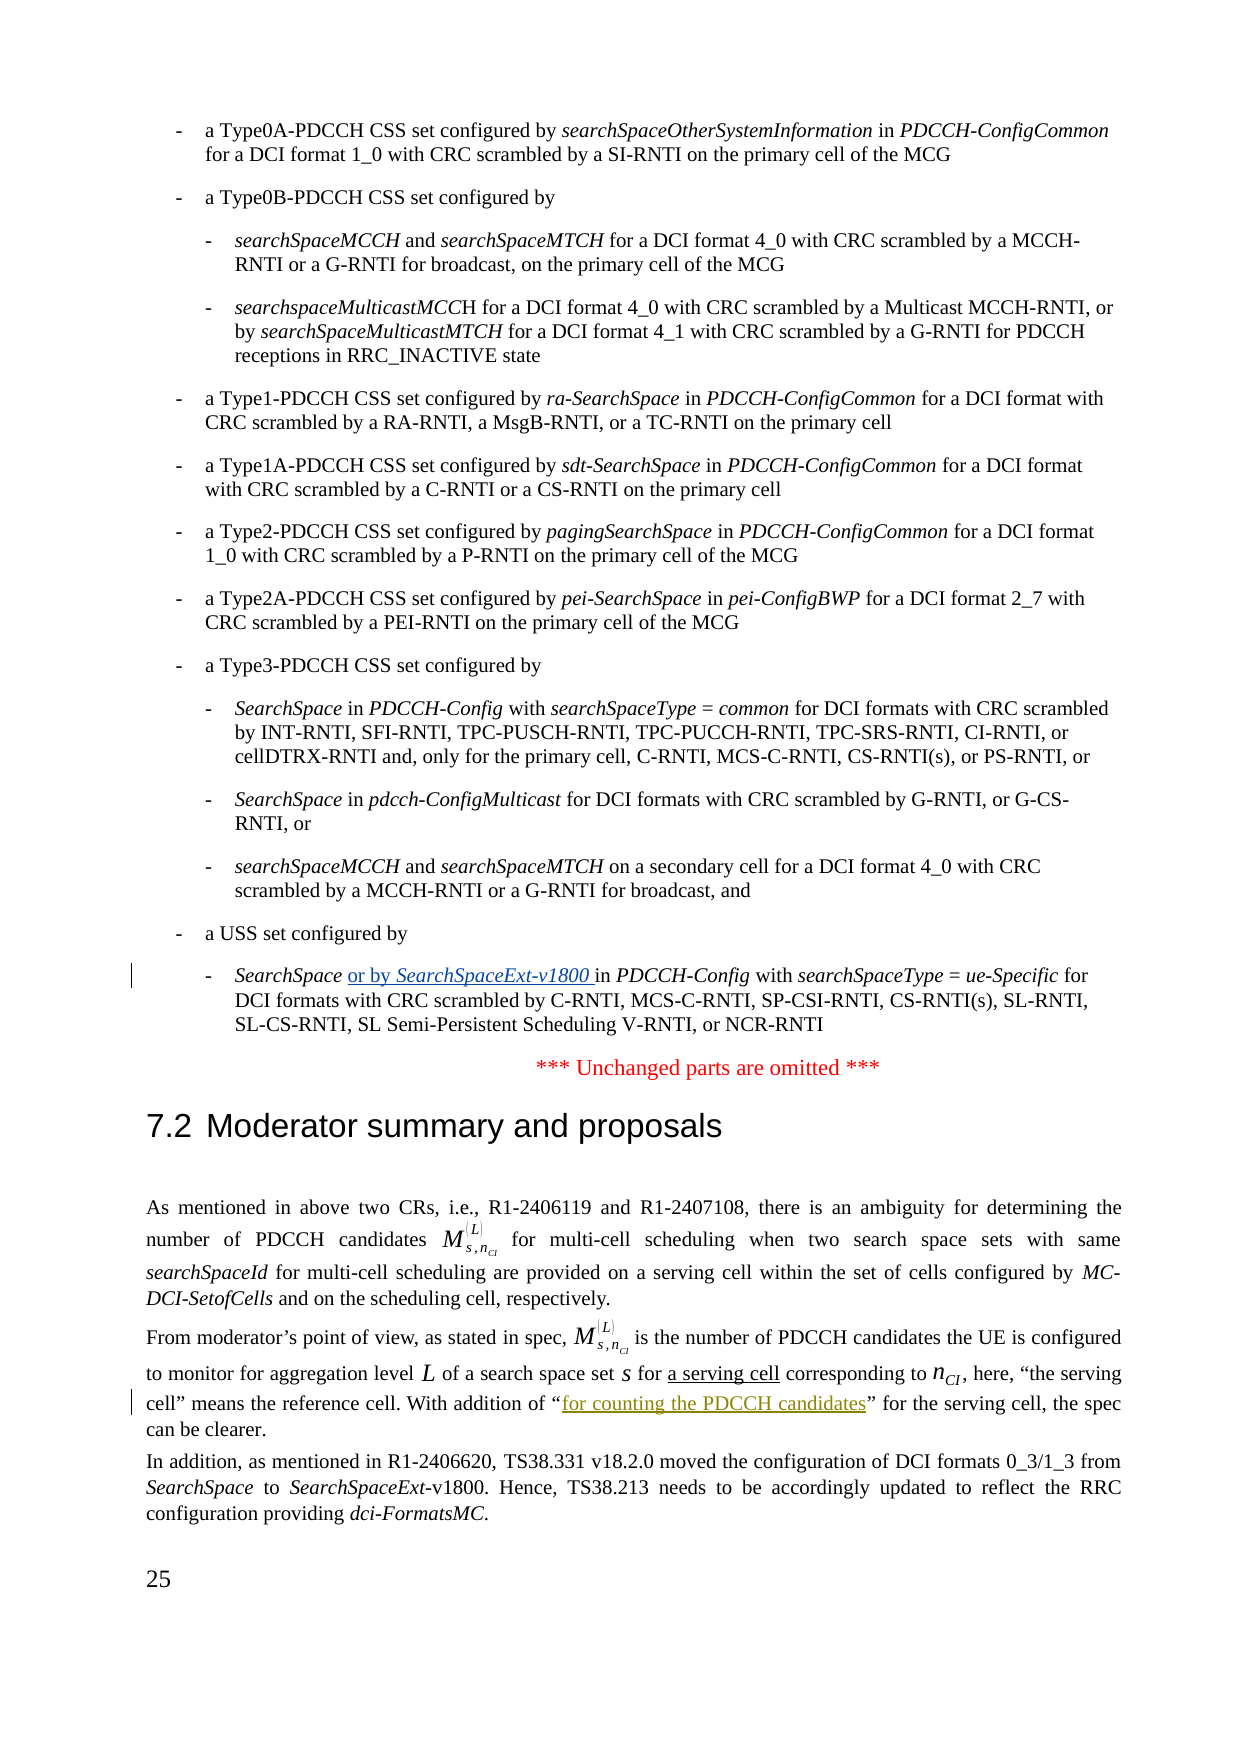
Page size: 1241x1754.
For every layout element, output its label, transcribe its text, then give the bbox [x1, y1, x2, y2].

text In addition, as mentioned in R1-2406620, TS38.331 v18.2.0 moved the configuration of DCI formats 0_3/1_3 from SearchSpace to SearchSpaceExt-v1800. Hence, TS38.213 needs to be accordingly updated to reflect the RRC configuration providing dci-FormatsMC. [146, 1449, 1122, 1524]
text - SearchSpace in PDCCH-Config with searchSpaceType = ue-Specific for DCI formats with CRC scrambled by C-RNTI, MCS-C-RNTI, SP-CSI-RNTI, CS-RNTI(s), SL-RNTI, SL-CS-RNTI, SL Semi-Persistent Scheduling V-RNTI, or NCR-RNTI [205, 963, 1122, 1036]
text - a Type1-PDCCH CSS set configured by ra-SearchSpace in PDCCH-ConfigCommon for a DCI format with CRC scrambled by a RA-RNTI, a MsgB-RNTI, or a TC-RNTI on the primary cell [175, 386, 1122, 434]
text - a Type2-PDCCH CSS set configured by pagingSearchSpace in PDCCH-ConfigCommon for a DCI format 1_0 with CRC scrambled by a P-RNTI on the primary cell of the MCG [175, 519, 1122, 567]
text - searchSpaceMCCH and searchSpaceMTCH on a secondary cell for a DCI format 4_0 with CRC scrambled by a MCCH-RNTI or a G-RNTI for broadcast, and [205, 854, 1122, 902]
text - a Type0A-PDCCH CSS set configured by searchSpaceOtherSystemInformation in PDCCH-ConfigCommon for a DCI format 1_0 with CRC scrambled by a SI-RNTI on the primary cell of the MCG [175, 118, 1122, 166]
subtitle Moderator summary and proposals [146, 1106, 1122, 1144]
text As mentioned in above two CRs, i.e., R1-2406119 and R1-2407108, there is an ambiguity for determining the number of PDCCH candidates for multi-cell scheduling when two search space sets with same searchSpaceId for multi-cell scheduling are provided on a serving cell within the set of cells configured by MC-DCI-SetofCells and on the scheduling cell, respectively. [146, 1195, 1122, 1310]
text From moderator’s point of view, as stated in spec, is the number of PDCCH candidates the UE is configured to monitor for aggregation level of a search space set for a serving cell corresponding to , here, “the serving cell” means the reference cell. With addition of “” for the serving cell, the spec can be clearer. [146, 1318, 1122, 1441]
text - searchSpaceMCCH and searchSpaceMTCH for a DCI format 4_0 with CRC scrambled by a MCCH-RNTI or a G-RNTI for broadcast, on the primary cell of the MCG [205, 228, 1122, 276]
text - a Type3-PDCCH CSS set configured by [175, 653, 1122, 677]
text - a Type2A-PDCCH CSS set configured by pei-SearchSpace in pei-ConfigBWP for a DCI format 2_7 with CRC scrambled by a PEI-RNTI on the primary cell of the MCG [175, 586, 1122, 634]
text - SearchSpace in pdcch-ConfigMulticast for DCI formats with CRC scrambled by G-RNTI, or G-CS-RNTI, or [205, 787, 1122, 835]
text - a USS set configured by [175, 921, 1122, 945]
text - searchspaceMulticastMCCH for a DCI format 4_0 with CRC scrambled by a Multicast MCCH-RNTI, or by searchSpaceMulticastMTCH for a DCI format 4_1 with CRC scrambled by a G-RNTI for PDCCH receptions in RRC_INACTIVE state [205, 295, 1122, 367]
text - SearchSpace in PDCCH-Config with searchSpaceType = common for DCI formats with CRC scrambled by INT-RNTI, SFI-RNTI, TPC-PUSCH-RNTI, TPC-PUCCH-RNTI, TPC-SRS-RNTI, CI-RNTI, or cellDTRX-RNTI and, only for the primary cell, C-RNTI, MCS-C-RNTI, CS-RNTI(s), or PS-RNTI, or [205, 696, 1122, 768]
text - a Type0B-PDCCH CSS set configured by [175, 185, 1122, 209]
text *** Unchanged parts are omitted *** [293, 1054, 1122, 1081]
text - a Type1A-PDCCH CSS set configured by sdt-SearchSpace in PDCCH-ConfigCommon for a DCI format with CRC scrambled by a C-RNTI or a CS-RNTI on the primary cell [175, 452, 1122, 501]
